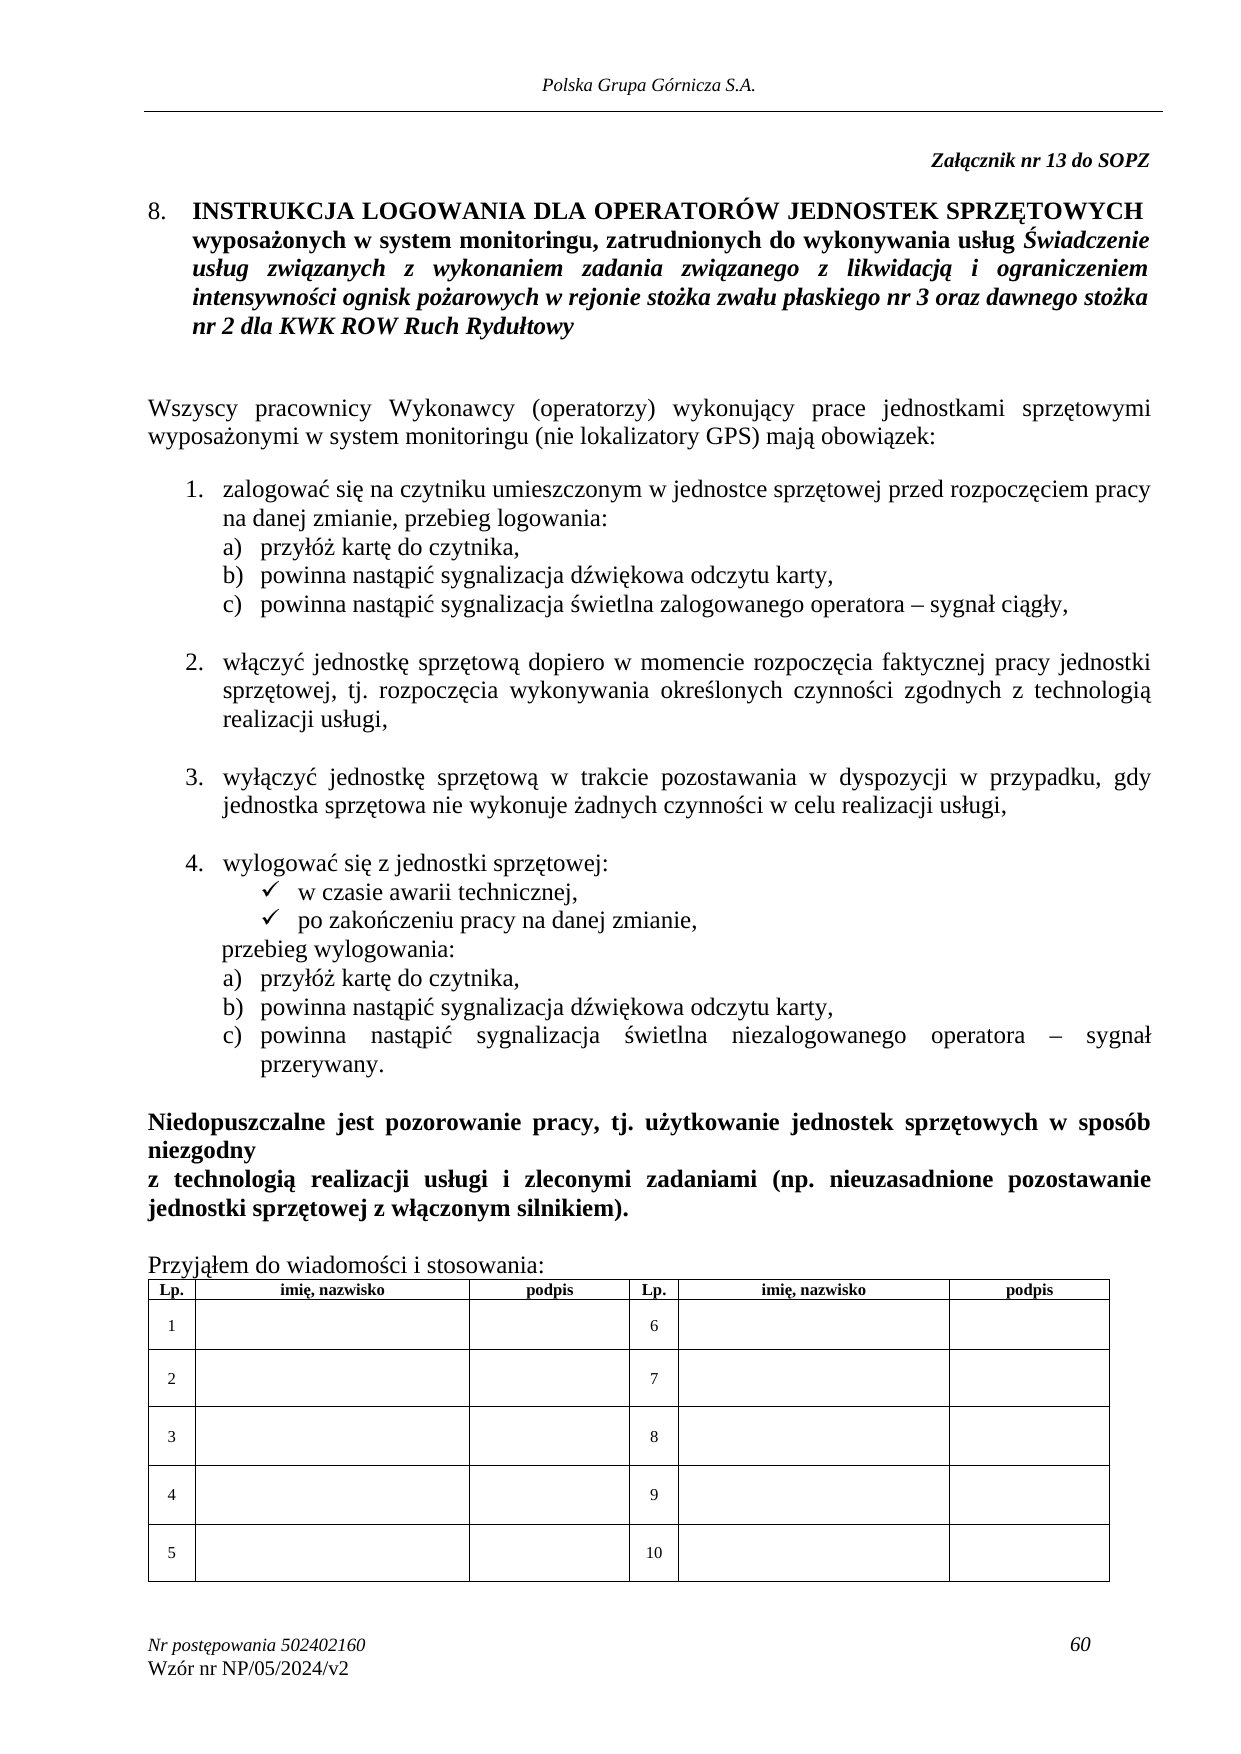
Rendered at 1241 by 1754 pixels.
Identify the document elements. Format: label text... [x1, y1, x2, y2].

table_cell [679, 1407, 949, 1465]
table_cell 2 [149, 1350, 195, 1406]
table_header podpis [950, 1280, 1109, 1299]
table_cell [679, 1350, 949, 1406]
table_cell [196, 1350, 469, 1406]
list powinna nastąpić sygnalizacja świetlna niezalogowanego operatora – sygnał przerywany. [223, 1020, 1152, 1078]
table_cell 8 [630, 1407, 678, 1465]
table_cell 6 [630, 1300, 678, 1349]
table_cell 3 [149, 1407, 195, 1465]
table_cell [470, 1466, 629, 1523]
table_cell 5 [149, 1525, 195, 1581]
table_cell 10 [630, 1525, 678, 1581]
table_cell 4 [149, 1466, 195, 1523]
table_header Lp. [630, 1280, 678, 1299]
table_cell [470, 1350, 629, 1406]
table_cell [470, 1407, 629, 1465]
table_header podpis [470, 1280, 629, 1299]
table_cell 1 [149, 1300, 195, 1349]
table_cell [950, 1350, 1109, 1406]
table_cell [950, 1466, 1109, 1523]
list INSTRUKCJA LOGOWANIA DLA OPERATORÓW JEDNOSTEK SPRZĘTOWYCH wyposażonych w system monitoringu, zatrudnionych do wykonywania usług Świadczenie usług związanych z wykonaniem zadania związanego z likwidacją i ograniczeniem intensywności ognisk pożarowych w rejonie stożka zwału płaskiego nr 3 oraz dawnego stożka nr 2 dla KWK ROW Ruch Rydułtowy [148, 196, 1152, 340]
list w czasie awarii technicznej, [260, 877, 1152, 905]
table_cell [196, 1407, 469, 1465]
list włączyć jednostkę sprzętową dopiero w momencie rozpoczęcia faktycznej pracy jednostki sprzętowej, tj. rozpoczęcia wykonywania określonych czynności zgodnych z technologią realizacji usługi, [185, 647, 1152, 733]
text Niedopuszczalne jest pozorowanie pracy, tj. użytkowanie jednostek sprzętowych w sposób niezgodny z technologią realizacji usługi i zleconymi zadaniami (np. nieuzasadnione pozostawanie jednostki sprzętowej z włączonym silnikiem). [148, 1107, 1152, 1222]
list wyłączyć jednostkę sprzętową w trakcie pozostawania w dyspozycji w przypadku, gdy jednostka sprzętowa nie wykonuje żadnych czynności w celu realizacji usługi, [185, 762, 1152, 819]
table_header Lp. [149, 1280, 195, 1299]
table_cell 7 [630, 1350, 678, 1406]
list przyłóż kartę do czytnika, [223, 963, 1152, 992]
table_cell [470, 1300, 629, 1349]
list powinna nastąpić sygnalizacja dźwiękowa odczytu karty, [223, 992, 1152, 1020]
list powinna nastąpić sygnalizacja dźwiękowa odczytu karty, [223, 560, 1152, 589]
table_cell [196, 1300, 469, 1349]
text Załącznik nr 13 do SOPZ [369, 148, 1152, 172]
table_cell [196, 1525, 469, 1581]
table_cell [196, 1466, 469, 1523]
list powinna nastąpić sygnalizacja świetlna zalogowanego operatora – sygnał ciągły, [223, 589, 1152, 618]
table_cell [679, 1466, 949, 1523]
table_header imię, nazwisko [679, 1280, 949, 1299]
table_cell 9 [630, 1466, 678, 1523]
table_cell [950, 1300, 1109, 1349]
table_cell [679, 1525, 949, 1581]
text Wszyscy pracownicy Wykonawcy (operatorzy) wykonujący prace jednostkami sprzętowymi wyposażonymi w system monitoringu (nie lokalizatory GPS) mają obowiązek: [148, 393, 1152, 450]
list zalogować się na czytniku umieszczonym w jednostce sprzętowej przed rozpoczęciem pracy na danej zmianie, przebieg logowania: [185, 474, 1152, 532]
table_cell [679, 1300, 949, 1349]
list po zakończeniu pracy na danej zmianie, [260, 905, 1152, 934]
text Przyjąłem do wiadomości i stosowania: [148, 1250, 1152, 1279]
list przyłóż kartę do czytnika, [223, 532, 1152, 560]
list wylogować się z jednostki sprzętowej: [185, 848, 1152, 877]
table_cell [470, 1525, 629, 1581]
table_cell [950, 1525, 1109, 1581]
table_header imię, nazwisko [196, 1280, 469, 1299]
table_cell [950, 1407, 1109, 1465]
text przebieg wylogowania: [148, 934, 1152, 963]
